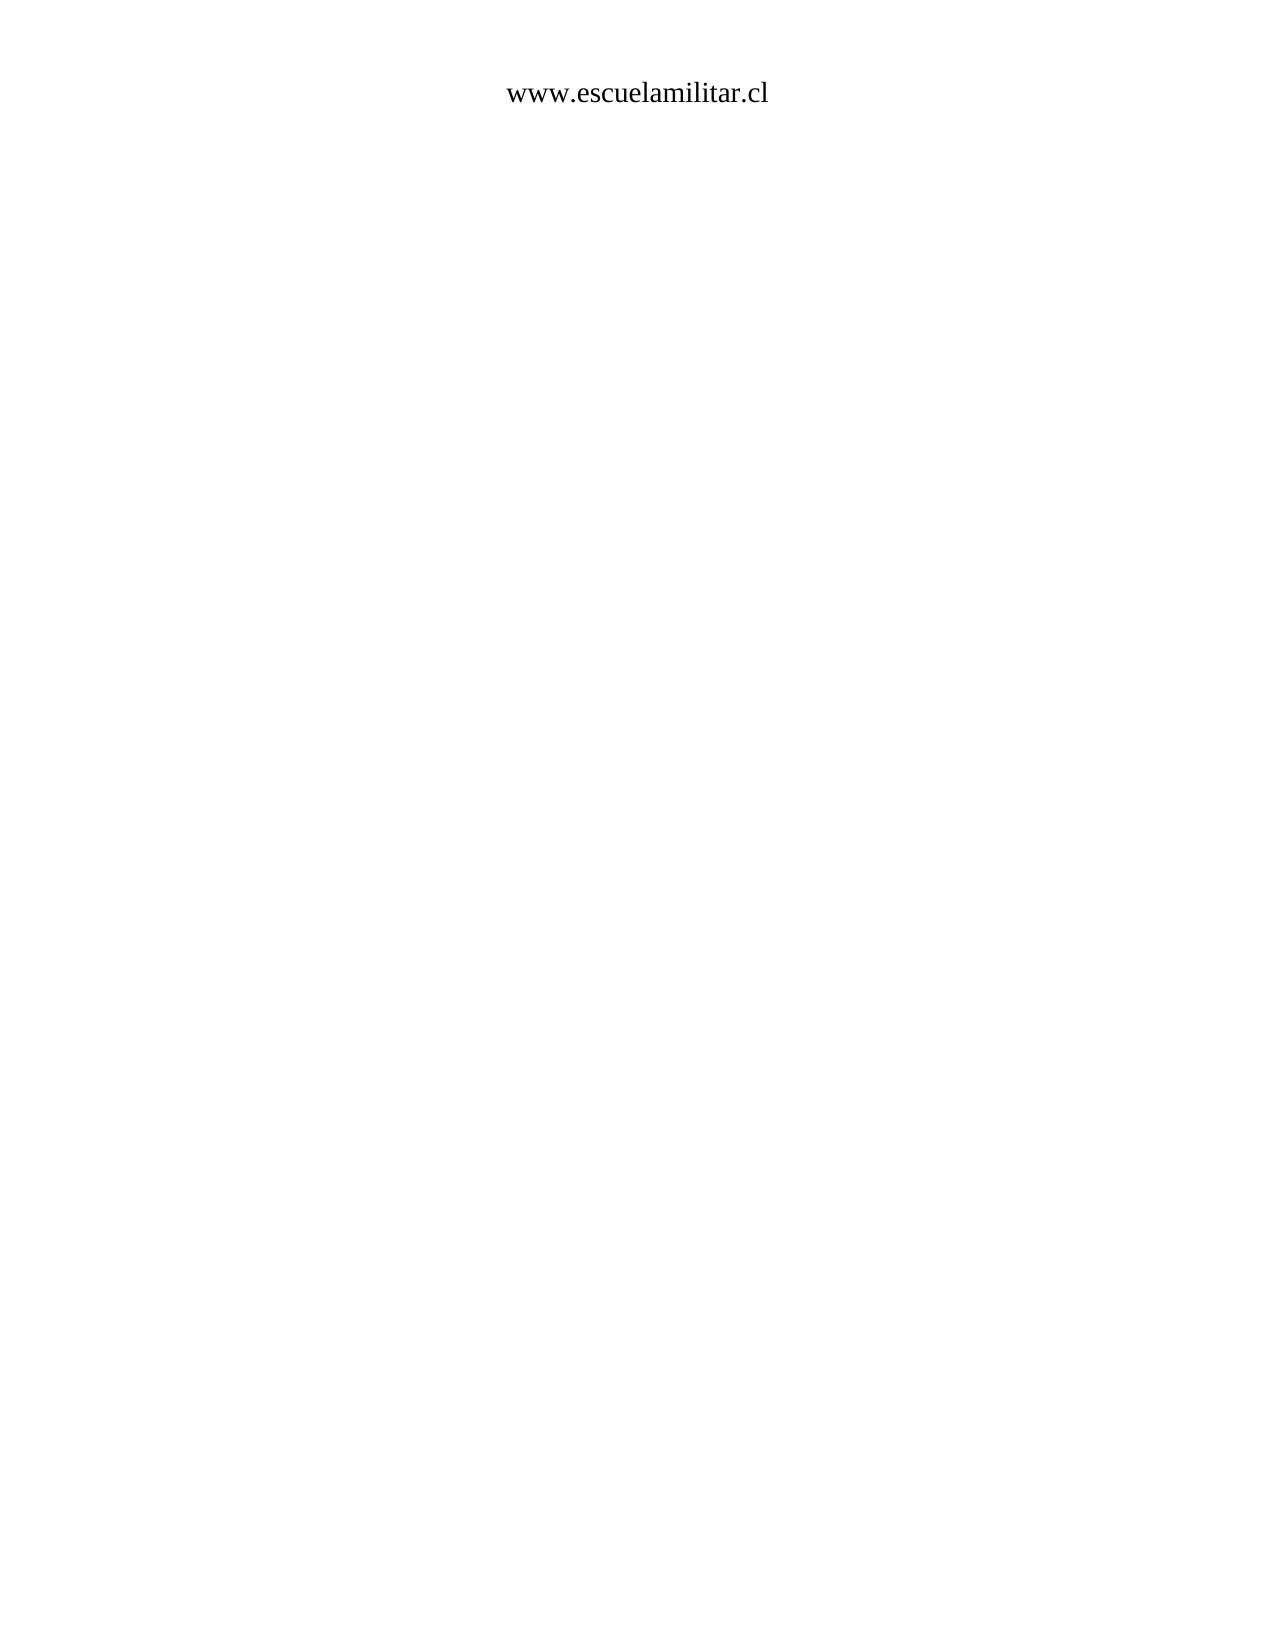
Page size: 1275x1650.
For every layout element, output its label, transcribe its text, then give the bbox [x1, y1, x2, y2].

text www.escuelamilitar.cl [75, 75, 1200, 108]
